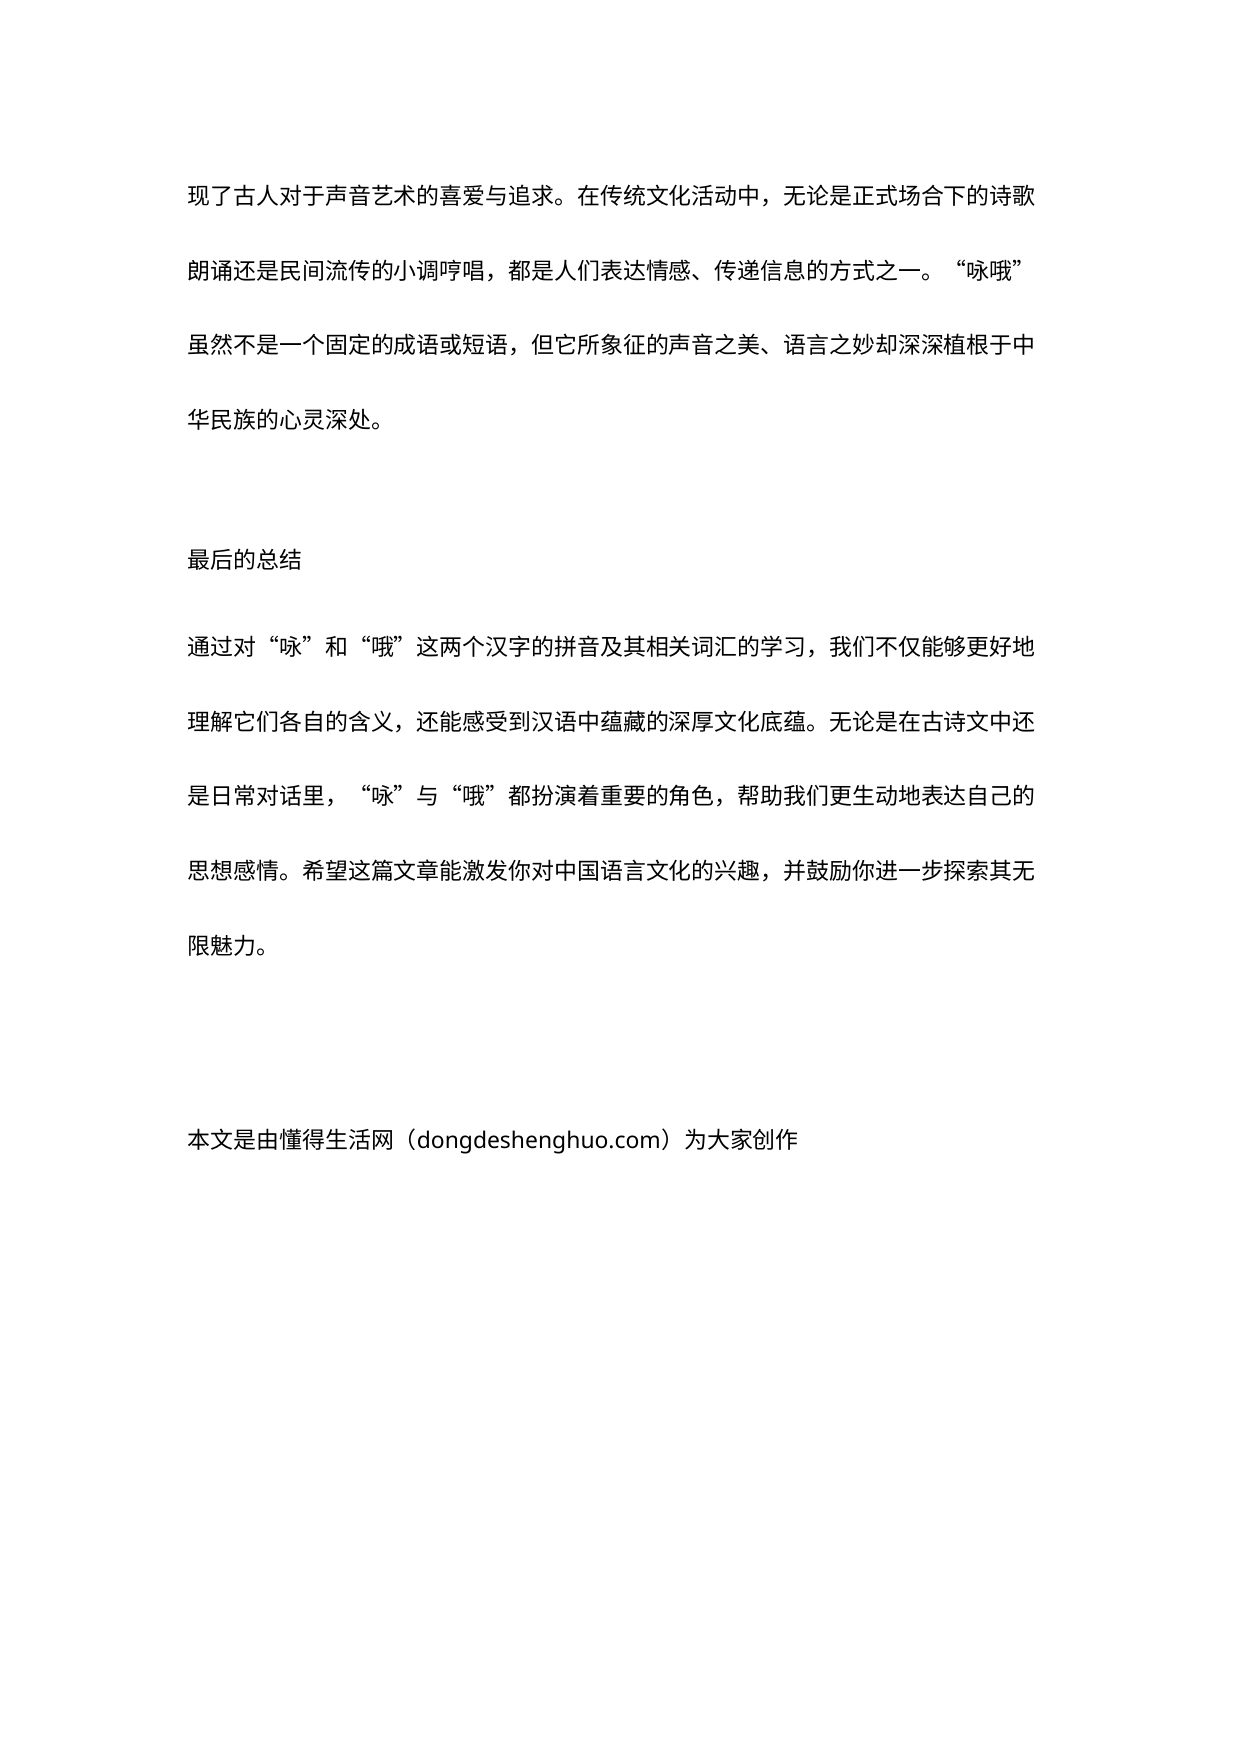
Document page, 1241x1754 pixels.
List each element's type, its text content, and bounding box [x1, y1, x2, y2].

text 最后的总结 [187, 526, 1053, 591]
text 本文是由懂得生活网（dongdeshenghuo.com）为大家创作 [187, 1106, 1053, 1171]
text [187, 162, 1053, 451]
text 通过对“咏”和“哦”这两个汉字的拼音及其相关词汇的学习，我们不仅能够更好地理解它们各自的含义，还能感受到汉语中蕴藏的深厚文化底蕴。无论是在古诗文中还是日常对话里，“咏”与“哦”都扮演着重要的角色，帮助我们更生动地表达自己的思想感情。希望这篇文章能激发你对中国语言文化的兴趣，并鼓励你进一步探索其无限魅力。 [187, 613, 1053, 977]
